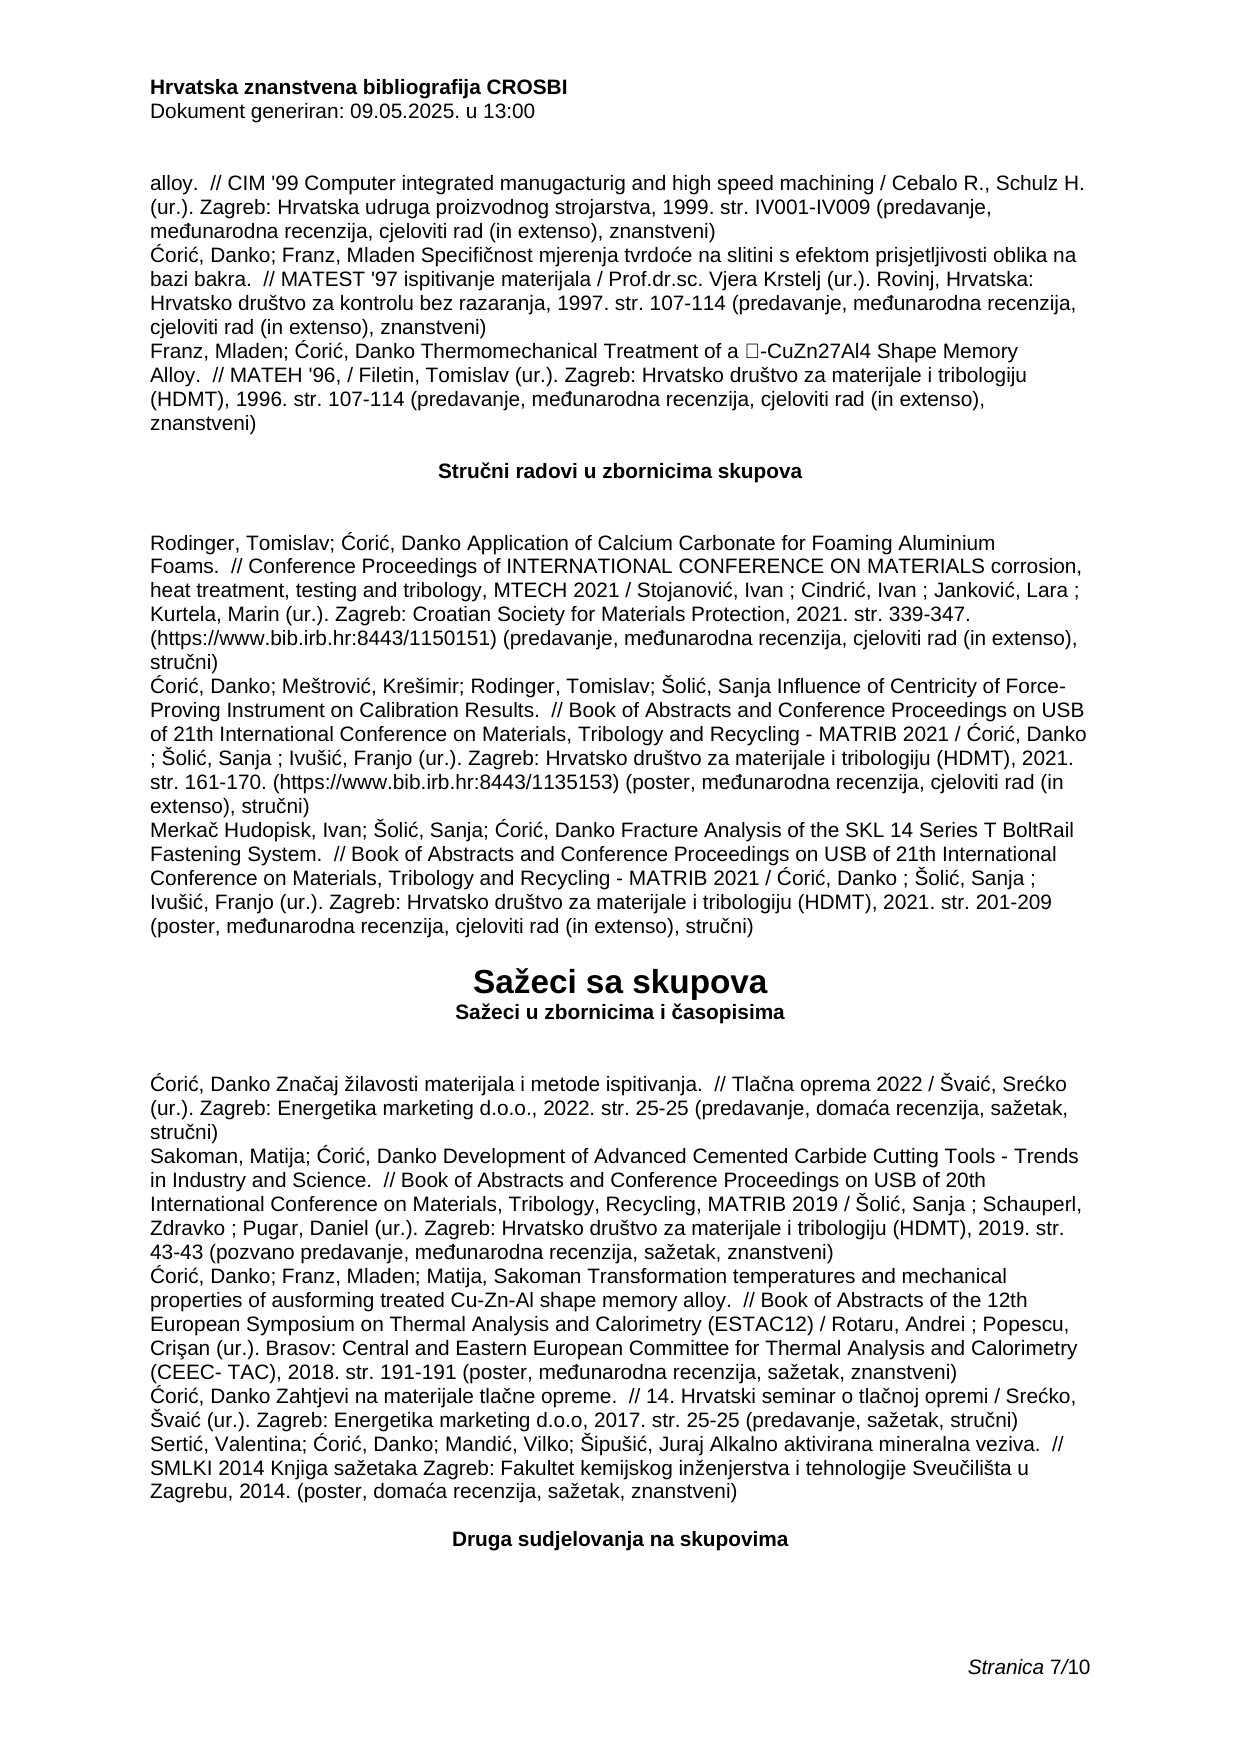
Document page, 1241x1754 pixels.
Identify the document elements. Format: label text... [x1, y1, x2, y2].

text Ćorić, Danko [150, 1072, 1090, 1144]
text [150, 171, 1090, 243]
text Rodinger, Tomislav; Ćorić, Danko [150, 530, 1090, 674]
text Sertić, Valentina; Ćorić, Danko; Mandić, Vilko; Šipušić, Juraj [150, 1431, 1090, 1503]
text Ćorić, Danko; Franz, Mladen [150, 243, 1090, 339]
text Ćorić, Danko; Franz, Mladen; Matija, Sakoman [150, 1264, 1090, 1383]
text Merkač Hudopisk, Ivan; Šolić, Sanja; Ćorić, Danko [150, 818, 1090, 938]
subtitle Druga sudjelovanja na skupovima [150, 1527, 1090, 1551]
text Franz, Mladen; Ćorić, Danko [150, 339, 1090, 434]
subtitle Sažeci sa skupova [150, 962, 1090, 1000]
text Sakoman, Matija; Ćorić, Danko [150, 1144, 1090, 1264]
text Ćorić, Danko; Meštrović, Krešimir; Rodinger, Tomislav; Šolić, Sanja [150, 674, 1090, 818]
subtitle Stručni radovi u zbornicima skupova [150, 458, 1090, 482]
text Ćorić, Danko [150, 1383, 1090, 1431]
subtitle Sažeci u zbornicima i časopisima [150, 1000, 1090, 1024]
